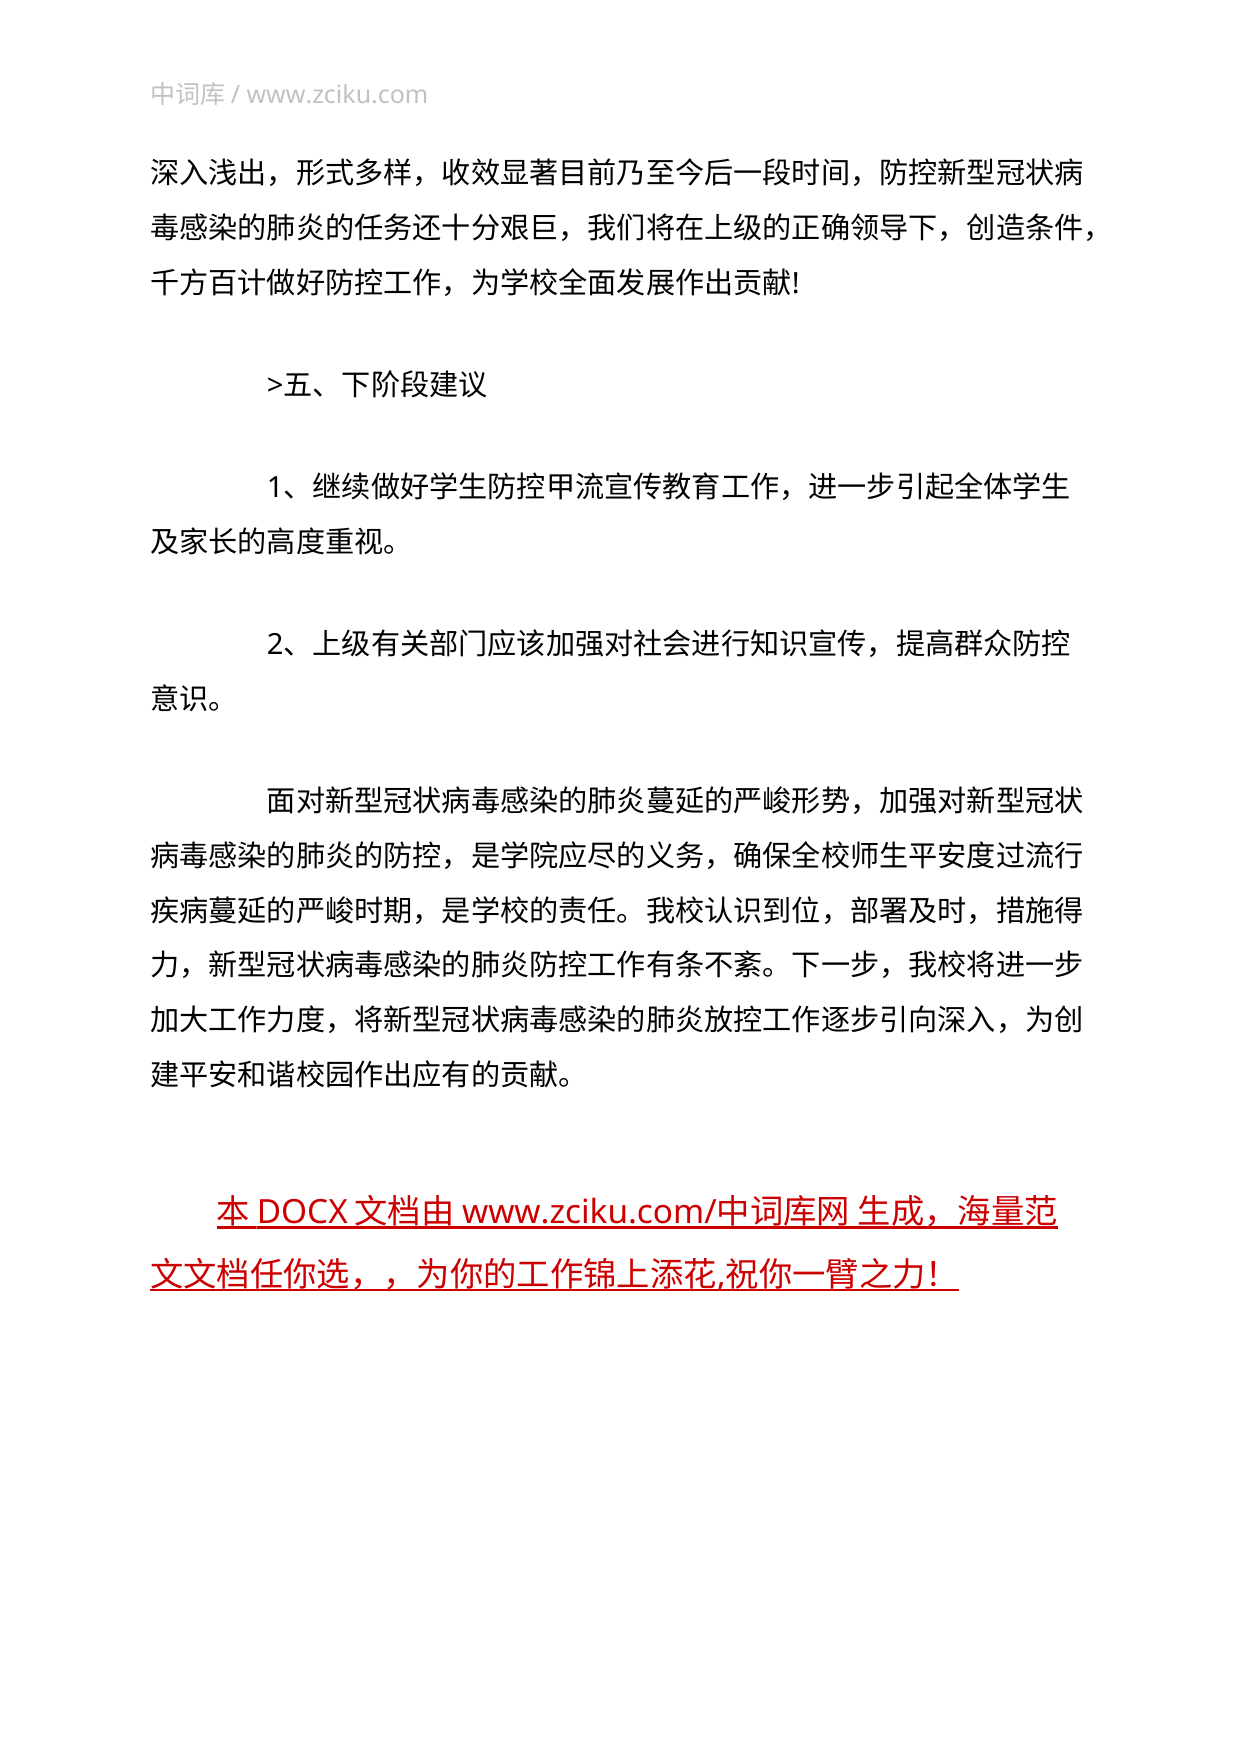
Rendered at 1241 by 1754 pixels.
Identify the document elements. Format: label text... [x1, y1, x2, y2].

text 本DOCX文档由 www.zciku.com/中词库网 生成，海量范文文档任你选，，为你的工作锦上添花,祝你一臂之力！ [150, 1185, 1090, 1296]
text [150, 150, 1090, 302]
text 2、上级有关部门应该加强对社会进行知识宣传，提高群众防控意识。 [150, 621, 1090, 718]
text 面对新型冠状病毒感染的肺炎蔓延的严峻形势，加强对新型冠状病毒感染的肺炎的防控，是学院应尽的义务，确保全校师生平安度过流行疾病蔓延的严峻时期，是学校的责任。我校认识到位，部署及时，措施得力，新型冠状病毒感染的肺炎防控工作有条不紊。下一步，我校将进一步加大工作力度，将新型冠状病毒感染的肺炎放控工作逐步引向深入，为创建平安和谐校园作出应有的贡献。 [150, 777, 1090, 1094]
text 1、继续做好学生防控甲流宣传教育工作，进一步引起全体学生及家长的高度重视。 [150, 464, 1090, 561]
text >五、下阶段建议 [150, 362, 1090, 404]
